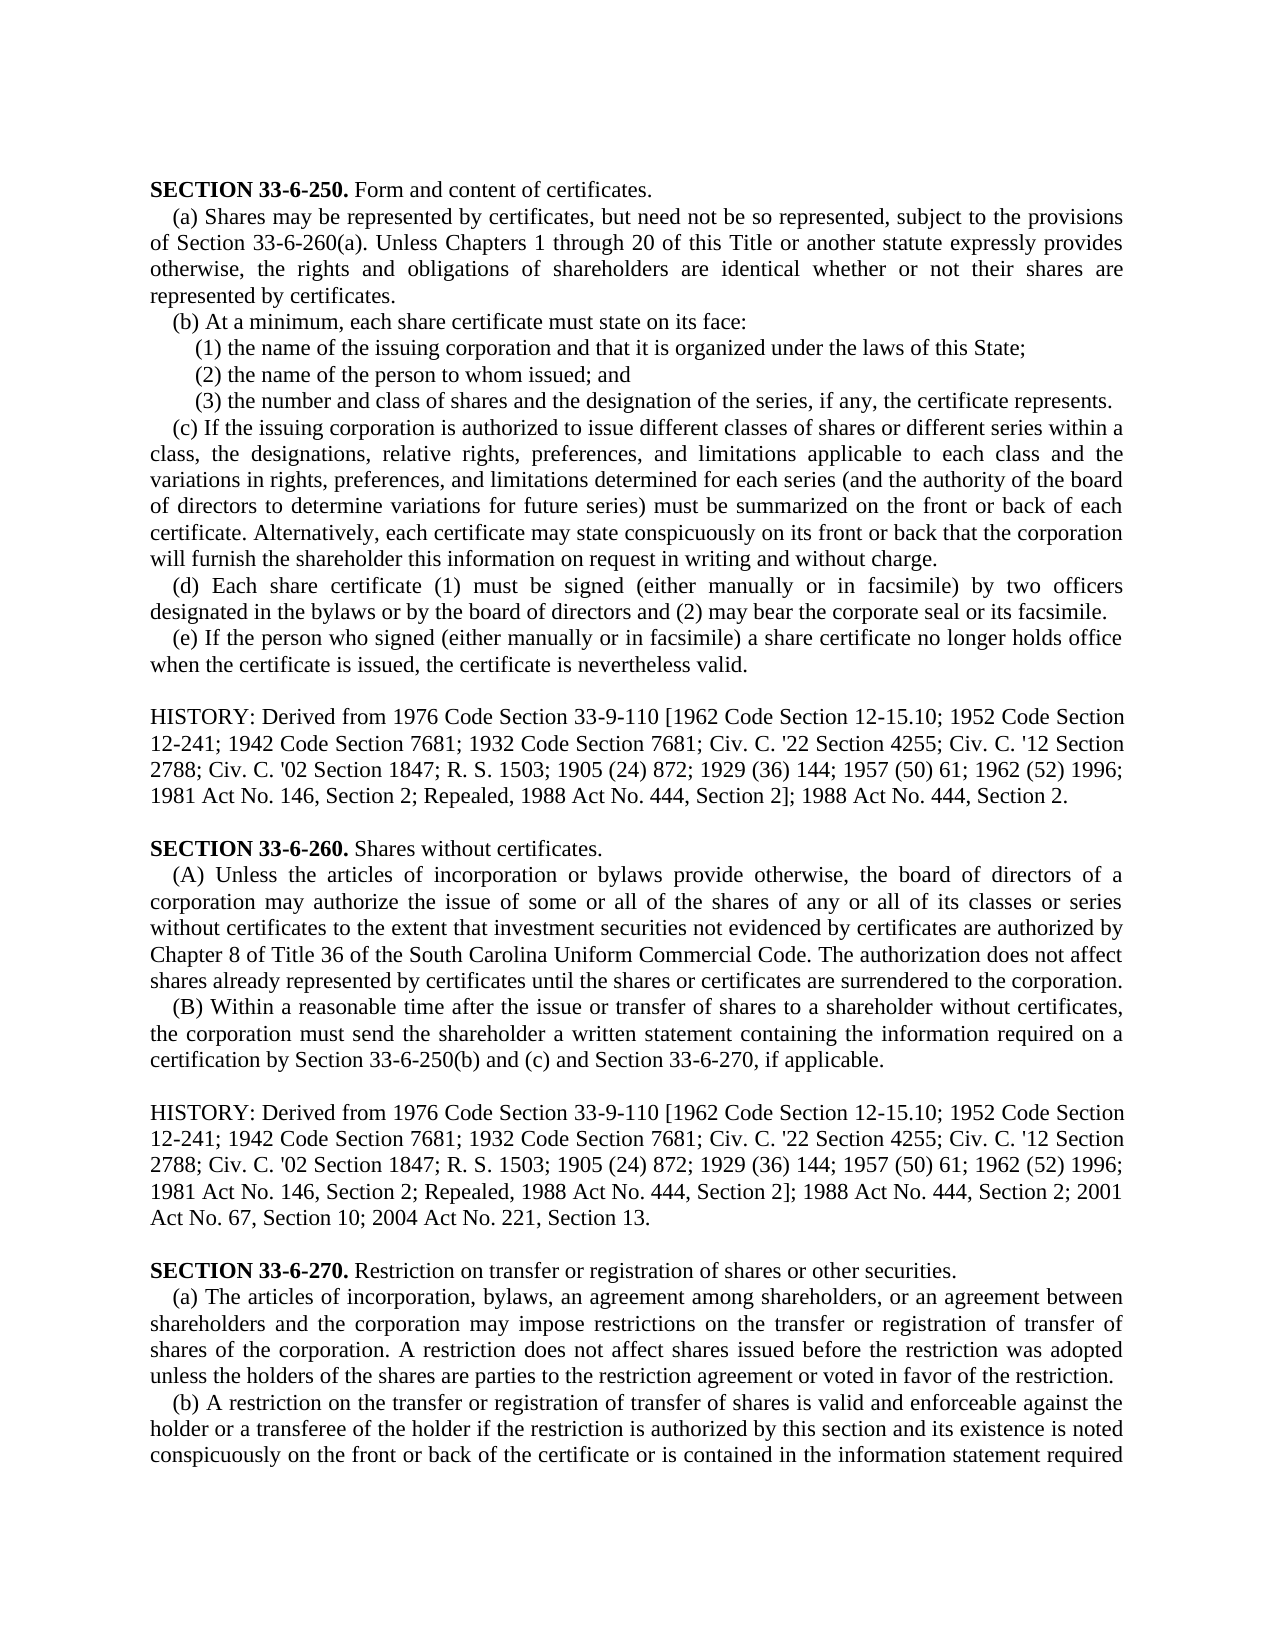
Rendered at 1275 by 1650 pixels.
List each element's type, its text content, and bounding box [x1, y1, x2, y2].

text (c) If the issuing corporation is authorized to issue different classes of shares or different series within a class, the designations, relative rights, preferences, and limitations applicable to each class and the variations in rights, preferences, and limitations determined for each series (and the authority of the board of directors to determine variations for future series) must be summarized on the front or back of each certificate. Alternatively, each certificate may state conspicuously on its front or back that the corporation will furnish the shareholder this information on request in writing and without charge. [150, 413, 1125, 572]
text (B) Within a reasonable time after the issue or transfer of shares to a shareholder without certificates, the corporation must send the shareholder a written statement containing the information required on a certification by Section 33-6-250(b) and (c) and Section 33-6-270, if applicable. [150, 993, 1125, 1072]
text (2) the name of the person to whom issued; and [150, 361, 1125, 387]
text SECTION 33-6-260. Shares without certificates. [150, 835, 1125, 862]
text (3) the number and class of shares and the designation of the series, if any, the certificate represents. [150, 387, 1125, 413]
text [150, 1389, 1125, 1468]
text SECTION 33-6-250. Form and content of certificates. [150, 176, 1125, 203]
text (1) the name of the issuing corporation and that it is organized under the laws of this State; [150, 334, 1125, 361]
text (a) The articles of incorporation, bylaws, an agreement among shareholders, or an agreement between shareholders and the corporation may impose restrictions on the transfer or registration of transfer of shares of the corporation. A restriction does not affect shares issued before the restriction was adopted unless the holders of the shares are parties to the restriction agreement or voted in favor of the restriction. [150, 1283, 1125, 1389]
text (A) Unless the articles of incorporation or bylaws provide otherwise, the board of directors of a corporation may authorize the issue of some or all of the shares of any or all of its classes or series without certificates to the extent that investment securities not evidenced by certificates are authorized by Chapter 8 of Title 36 of the South Carolina Uniform Commercial Code. The authorization does not affect shares already represented by certificates until the shares or certificates are surrendered to the corporation. [150, 862, 1125, 993]
text SECTION 33-6-270. Restriction on transfer or registration of shares or other securities. [150, 1257, 1125, 1283]
text (b) At a minimum, each share certificate must state on its face: [150, 308, 1125, 334]
text (a) Shares may be represented by certificates, but need not be so represented, subject to the provisions of Section 33-6-260(a). Unless Chapters 1 through 20 of this Title or another statute expressly provides otherwise, the rights and obligations of shareholders are identical whether or not their shares are represented by certificates. [150, 203, 1125, 308]
text (e) If the person who signed (either manually or in facsimile) a share certificate no longer holds office when the certificate is issued, the certificate is nevertheless valid. [150, 624, 1125, 677]
text HISTORY: Derived from 1976 Code Section 33-9-110 [1962 Code Section 12-15.10; 1952 Code Section 12-241; 1942 Code Section 7681; 1932 Code Section 7681; Civ. C. '22 Section 4255; Civ. C. '12 Section 2788; Civ. C. '02 Section 1847; R. S. 1503; 1905 (24) 872; 1929 (36) 144; 1957 (50) 61; 1962 (52) 1996; 1981 Act No. 146, Section 2; Repealed, 1988 Act No. 444, Section 2]; 1988 Act No. 444, Section 2; 2001 Act No. 67, Section 10; 2004 Act No. 221, Section 13. [150, 1099, 1125, 1231]
text HISTORY: Derived from 1976 Code Section 33-9-110 [1962 Code Section 12-15.10; 1952 Code Section 12-241; 1942 Code Section 7681; 1932 Code Section 7681; Civ. C. '22 Section 4255; Civ. C. '12 Section 2788; Civ. C. '02 Section 1847; R. S. 1503; 1905 (24) 872; 1929 (36) 144; 1957 (50) 61; 1962 (52) 1996; 1981 Act No. 146, Section 2; Repealed, 1988 Act No. 444, Section 2]; 1988 Act No. 444, Section 2. [150, 703, 1125, 809]
text (d) Each share certificate (1) must be signed (either manually or in facsimile) by two officers designated in the bylaws or by the board of directors and (2) may bear the corporate seal or its facsimile. [150, 572, 1125, 624]
